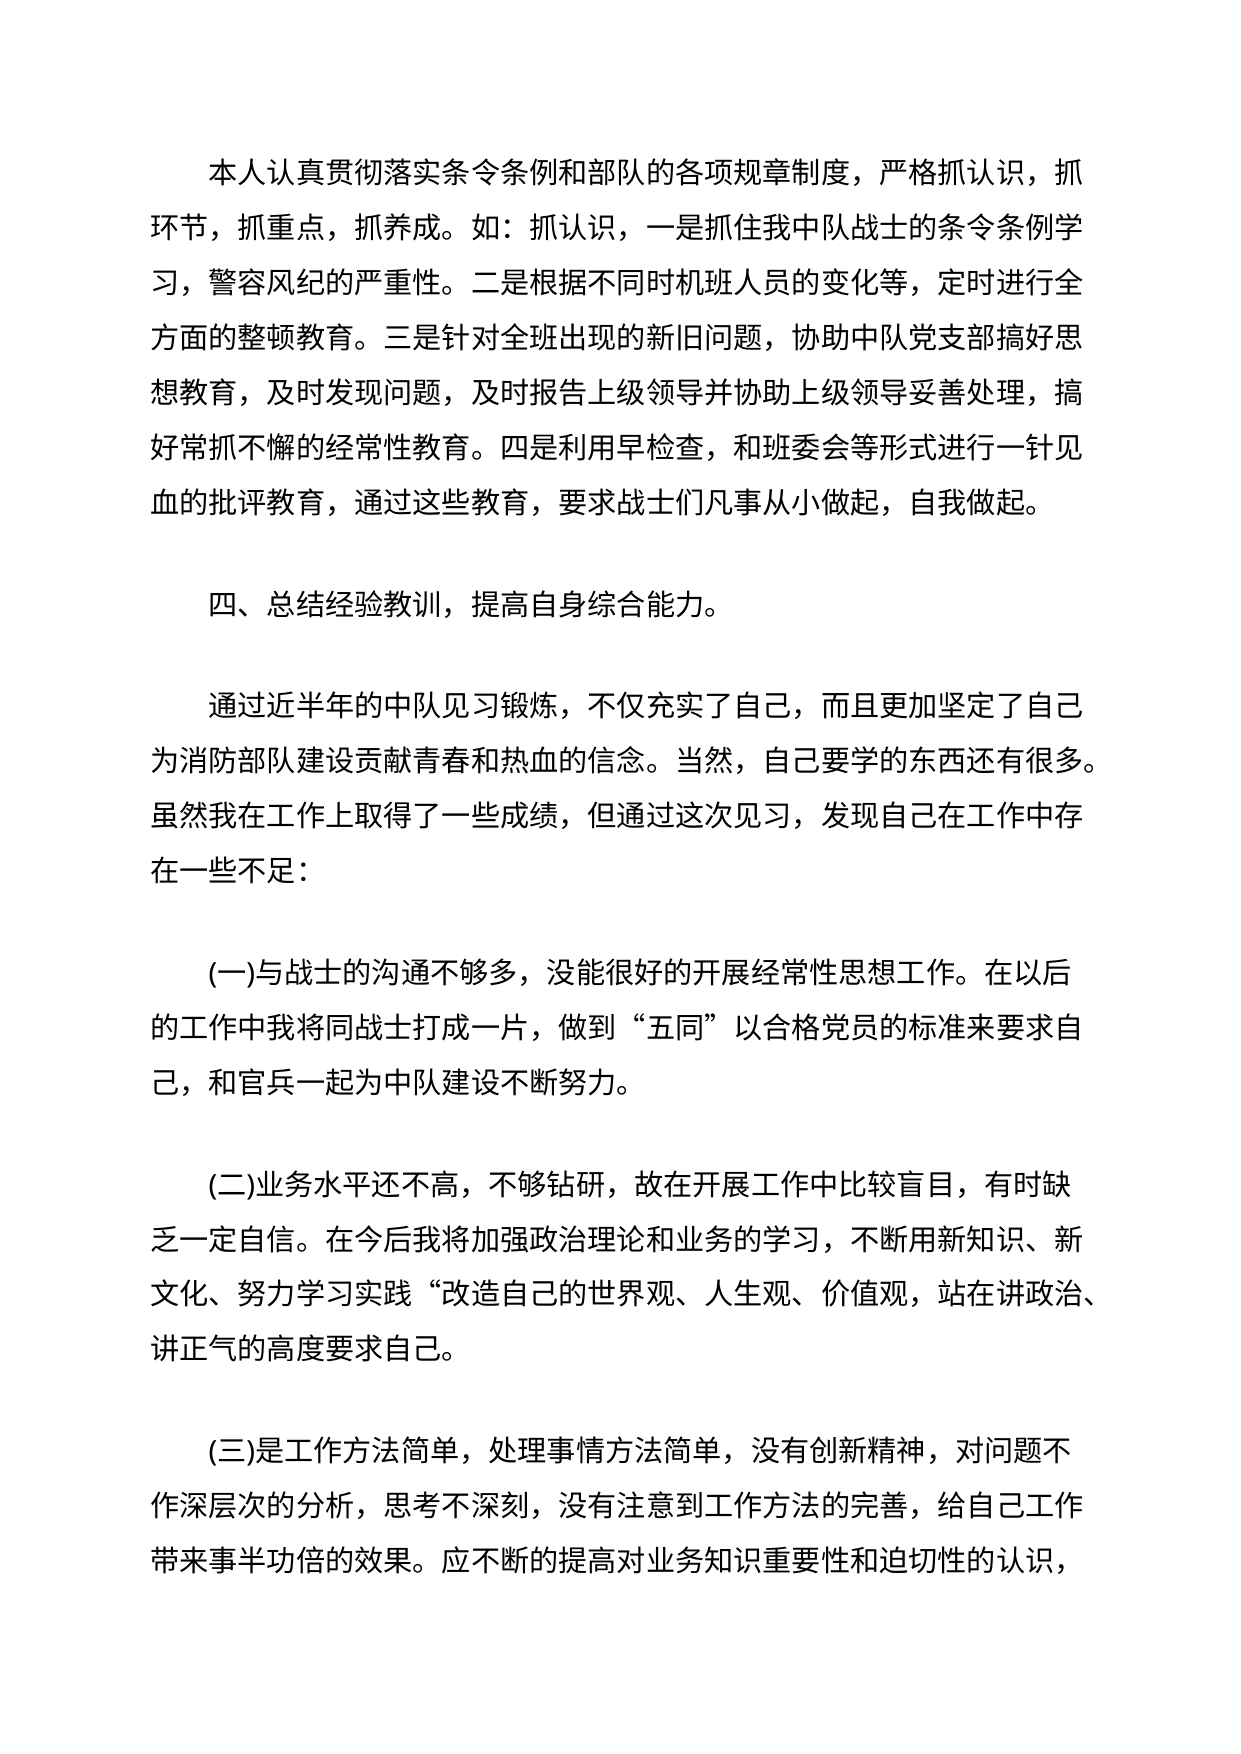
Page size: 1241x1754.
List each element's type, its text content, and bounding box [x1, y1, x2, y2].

text (二)业务水平还不高，不够钻研，故在开展工作中比较盲目，有时缺乏一定自信。在今后我将加强政治理论和业务的学习，不断用新知识、新文化、努力学习实践“改造自己的世界观、人生观、价值观，站在讲政治、讲正气的高度要求自己。 [150, 1161, 1090, 1368]
text 本人认真贯彻落实条令条例和部队的各项规章制度，严格抓认识，抓环节，抓重点，抓养成。如：抓认识，一是抓住我中队战士的条令条例学习，警容风纪的严重性。二是根据不同时机班人员的变化等，定时进行全方面的整顿教育。三是针对全班出现的新旧问题，协助中队党支部搞好思想教育，及时发现问题，及时报告上级领导并协助上级领导妥善处理，搞好常抓不懈的经常性教育。四是利用早检查，和班委会等形式进行一针见血的批评教育，通过这些教育，要求战士们凡事从小做起，自我做起。 [150, 150, 1090, 522]
text 通过近半年的中队见习锻炼，不仅充实了自己，而且更加坚定了自己为消防部队建设贡献青春和热血的信念。当然，自己要学的东西还有很多。虽然我在工作上取得了一些成绩，但通过这次见习，发现自己在工作中存在一些不足： [150, 683, 1090, 890]
text 四、总结经验教训，提高自身综合能力。 [150, 581, 1090, 623]
text (一)与战士的沟通不够多，没能很好的开展经常性思想工作。在以后的工作中我将同战士打成一片，做到“五同”以合格党员的标准来要求自己，和官兵一起为中队建设不断努力。 [150, 949, 1090, 1102]
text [150, 1428, 1090, 1580]
